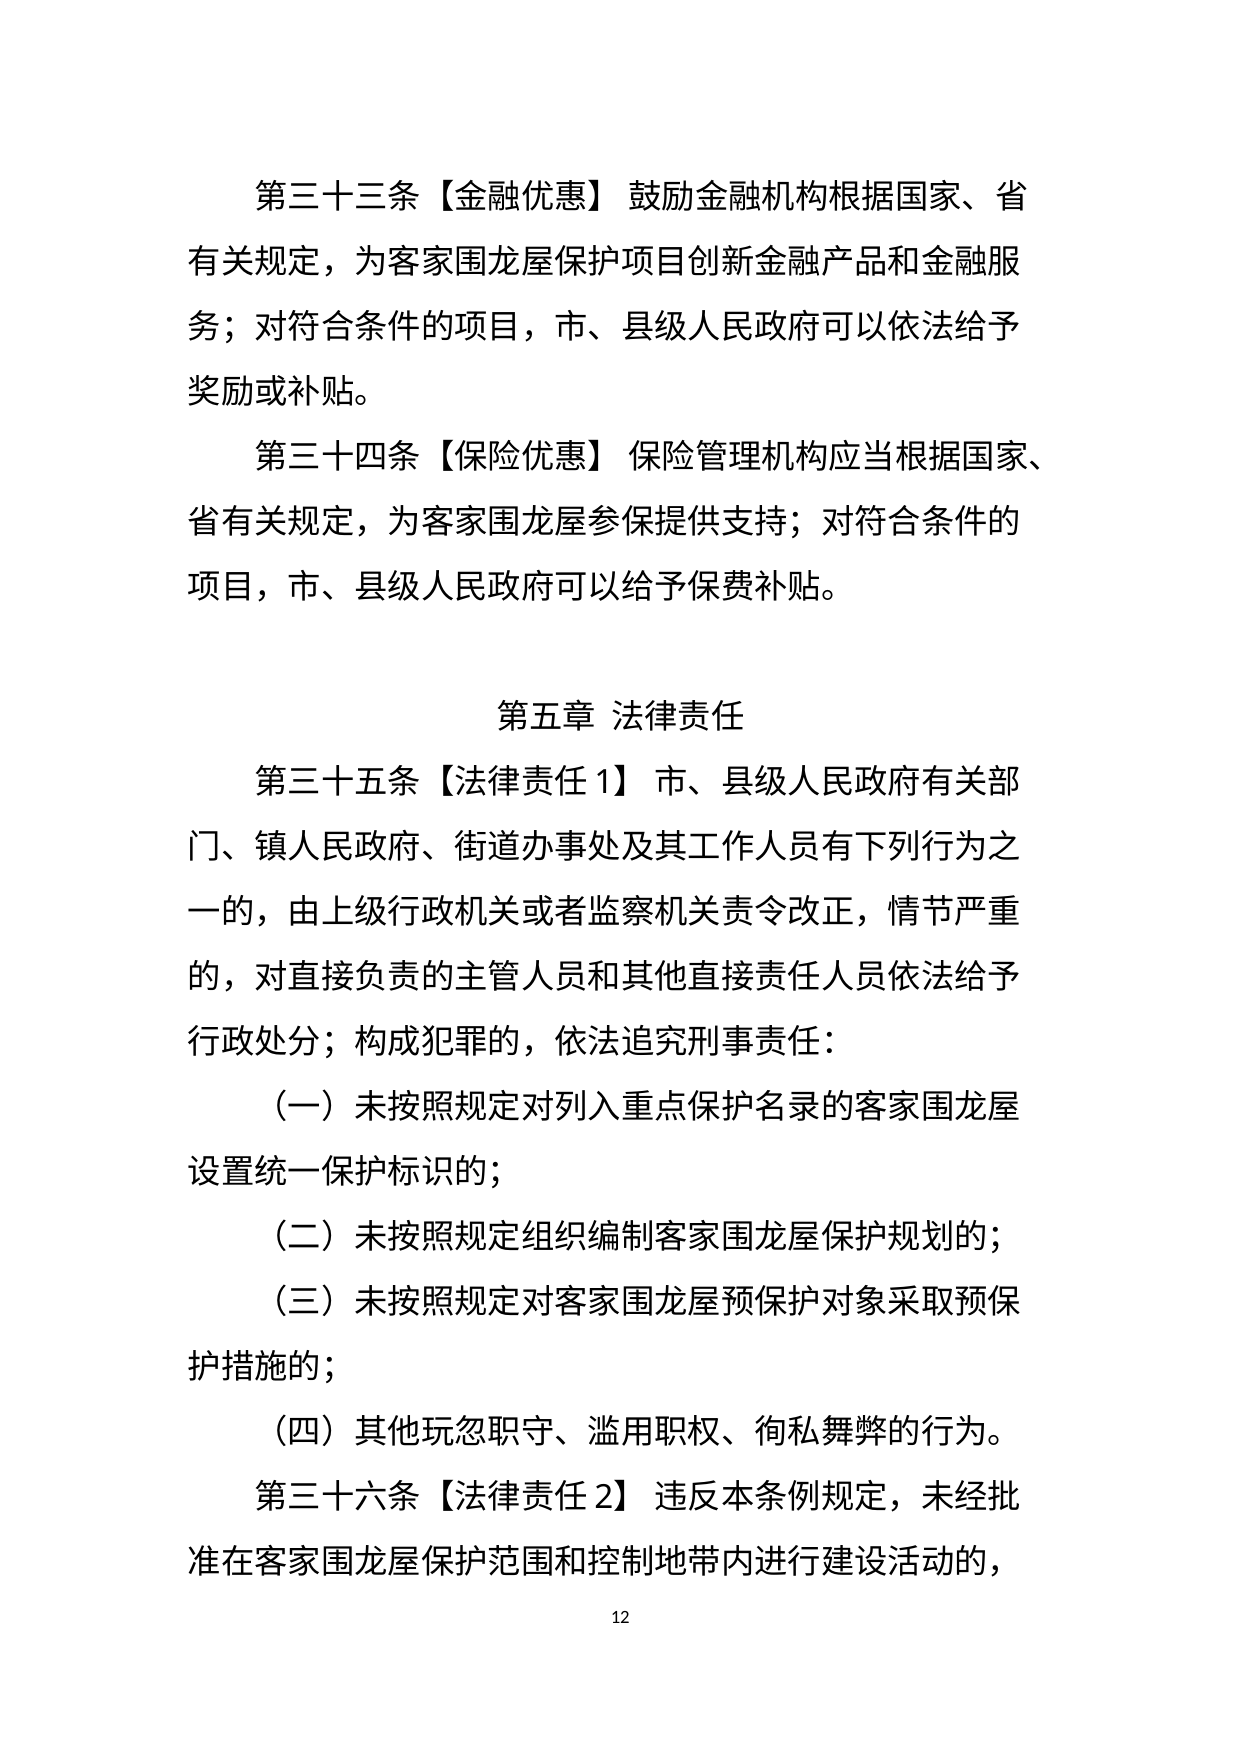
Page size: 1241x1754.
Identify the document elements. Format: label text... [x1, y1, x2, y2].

text 第三十四条【保险优惠】 保险管理机构应当根据国家、省有关规定，为客家围龙屋参保提供支持；对符合条件的项目，市、县级人民政府可以给予保费补贴。 [187, 422, 1053, 617]
text （一）未按照规定对列入重点保护名录的客家围龙屋设置统一保护标识的； [187, 1072, 1053, 1202]
text 第三十三条【金融优惠】 鼓励金融机构根据国家、省有关规定，为客家围龙屋保护项目创新金融产品和金融服务；对符合条件的项目，市、县级人民政府可以依法给予奖励或补贴。 [187, 162, 1053, 422]
text （三）未按照规定对客家围龙屋预保护对象采取预保护措施的； [187, 1267, 1053, 1397]
text 第三十五条【法律责任1】 市、县级人民政府有关部门、镇人民政府、街道办事处及其工作人员有下列行为之一的，由上级行政机关或者监察机关责令改正，情节严重的，对直接负责的主管人员和其他直接责任人员依法给予行政处分；构成犯罪的，依法追究刑事责任： [187, 747, 1053, 1072]
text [187, 1462, 1053, 1592]
text （二）未按照规定组织编制客家围龙屋保护规划的； [187, 1202, 1053, 1267]
text 第五章 法律责任 [187, 682, 1053, 747]
text （四）其他玩忽职守、滥用职权、徇私舞弊的行为。 [187, 1397, 1053, 1462]
